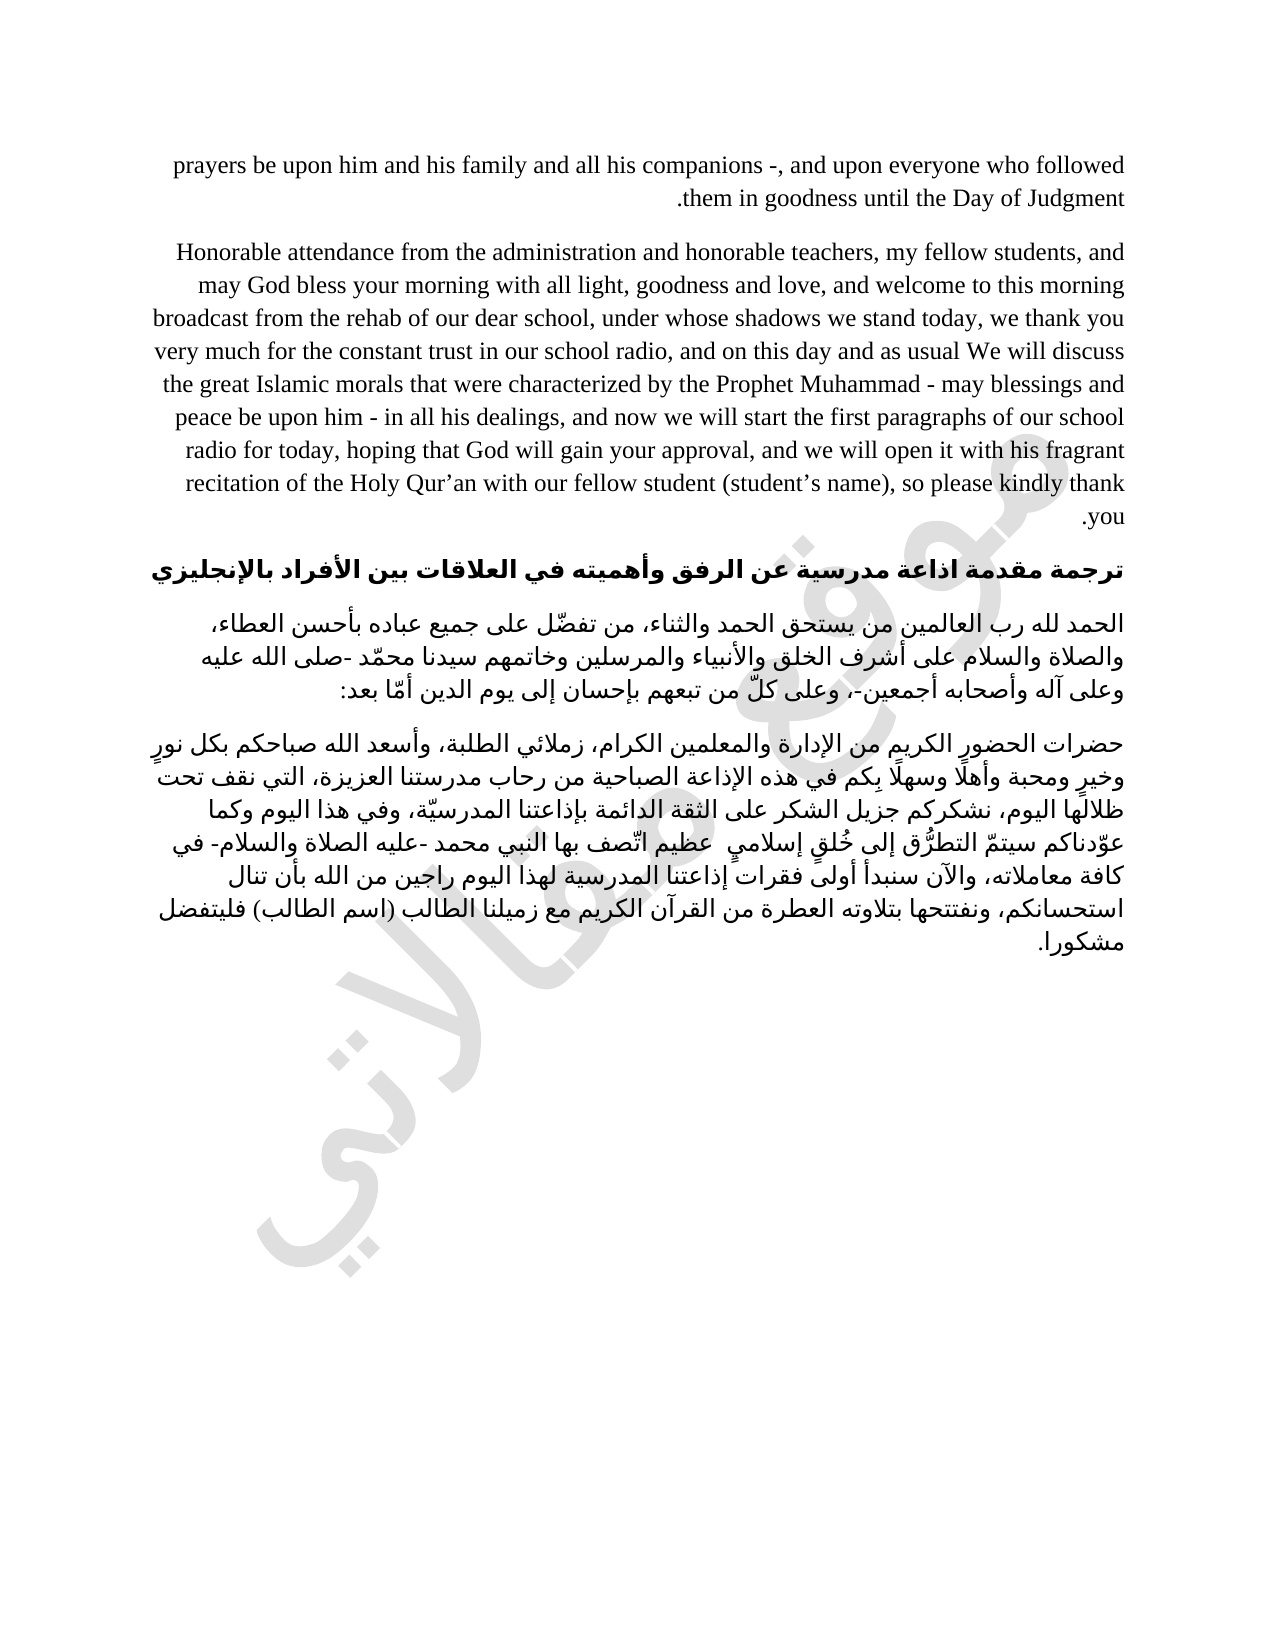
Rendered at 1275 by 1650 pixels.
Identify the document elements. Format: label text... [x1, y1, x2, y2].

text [150, 150, 1125, 212]
text Honorable attendance from the administration and honorable teachers, my fellow students, and may God bless your morning with all light, goodness and love, and welcome to this morning broadcast from the rehab of our dear school, under whose shadows we stand today, we thank you very much for the constant trust in our school radio, and on this day and as usual We will discuss the great Islamic morals that were characterized by the Prophet Muhammad - may blessings and peace be upon him - in all his dealings, and now we will start the first paragraphs of our school radio for today, hoping that God will gain your approval, and we will open it with his fragrant recitation of the Holy Qur’an with our fellow student (student’s name), so please kindly thank you. [150, 237, 1125, 530]
text ترجمة مقدمة اذاعة مدرسية عن الرفق وأهميته في العلاقات بين الأفراد بالإنجليزي [150, 555, 1125, 584]
text حضرات الحضور الكريم من الإدارة والمعلمين الكرام، زملائي الطلبة، وأسعد الله صباحكم بكل نورٍ وخيرٍ ومحبة وأهلًا وسهلًا بِكم في هذه الإذاعة الصباحية من رحاب مدرستنا العزيزة، التي نقف تحت ظلالها اليوم، نشكركم جزيل الشكر على الثقة الدائمة بإذاعتنا المدرسيّة، وفي هذا اليوم وكما عوّدناكم سيتمّ التطرُّق إلى خُلقٍ إسلاميٍ عظيم اتّصف بها النبي محمد -عليه الصلاة والسلام- في كافة معاملاته، والآن سنبدأ أولى فقرات إذاعتنا المدرسية لهذا اليوم راجين من الله بأن تنال استحسانكم، ونفتتحها بتلاوته العطرة من القرآن الكريم مع زميلنا الطالب (اسم الطالب) فليتفضل مشكورا. [150, 729, 1125, 956]
text الحمد لله رب العالمين من يستحق الحمد والثناء، من تفضّل على جميع عباده بأحسن العطاء، والصلاة والسلام على أشرف الخلق والأنبياء والمرسلين وخاتمهم سيدنا محمّد -صلى الله عليه وعلى آله وأصحابه أجمعين-، وعلى كلّ من تبعهم بإحسان إلى يوم الدين أمّا بعد: [150, 609, 1125, 703]
